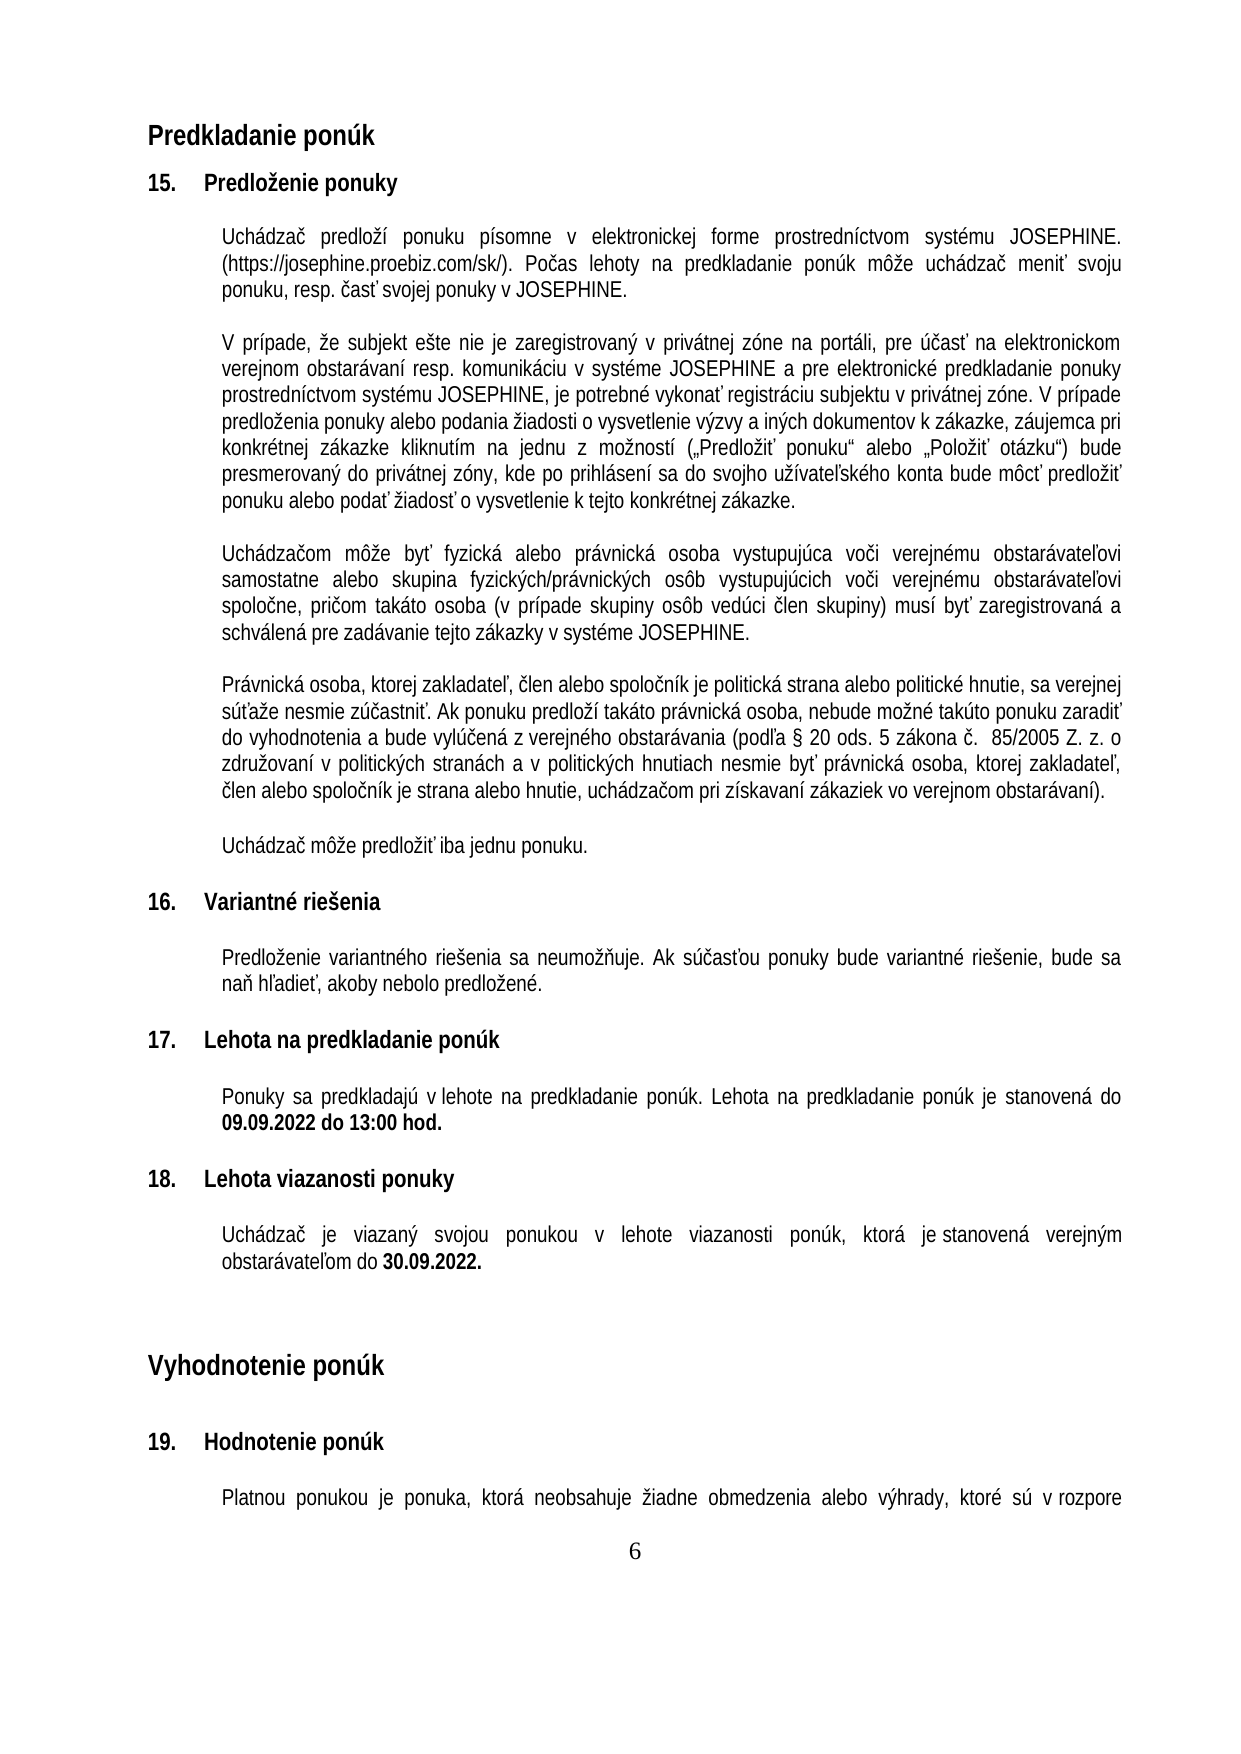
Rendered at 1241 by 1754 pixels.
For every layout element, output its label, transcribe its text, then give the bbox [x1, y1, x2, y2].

subtitle Predloženie variantného riešenia sa neumožňuje. Ak súčasťou ponuky bude variantné riešenie, bude sa naň hľadieť, akoby nebolo predložené. [222, 944, 1122, 997]
subtitle V prípade, že subjekt ešte nie je zaregistrovaný v privátnej zóne na portáli, pre účasť na elektronickom verejnom obstarávaní resp. komunikáciu v systéme JOSEPHINE a pre elektronické predkladanie ponuky prostredníctvom systému JOSEPHINE, je potrebné vykonať registráciu subjektu v privátnej zóne. V prípade predloženia ponuky alebo podania žiadosti o vysvetlenie výzvy a iných dokumentov k zákazke, záujemca pri konkrétnej zákazke kliknutím na jednu z možností („Predložiť ponuku“ alebo „Položiť otázku“) bude presmerovaný do privátnej zóny, kde po prihlásení sa do svojho užívateľského konta bude môcť predložiť ponuku alebo podať žiadosť o vysvetlenie k tejto konkrétnej zákazke. [222, 329, 1122, 513]
subtitle Lehota viazanosti ponuky [148, 1164, 1122, 1193]
subtitle Predloženie ponuky [148, 168, 1122, 197]
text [222, 1484, 1122, 1510]
subtitle Ponuky sa predkladajú v lehote na predkladanie ponúk. Lehota na predkladanie ponúk je stanovená do 09.09.2022 do 13:00 hod. [222, 1083, 1122, 1135]
text Uchádzač je viazaný svojou ponukou v lehote viazanosti ponúk, ktorá je stanovená verejným obstarávateľom do 30.09.2022. [222, 1221, 1122, 1274]
subtitle Lehota na predkladanie ponúk [148, 1025, 1122, 1054]
subtitle Hodnotenie ponúk [148, 1427, 1122, 1455]
subtitle Predkladanie ponúk [148, 118, 1122, 152]
subtitle Uchádzač môže predložiť iba jednu ponuku. [222, 832, 1122, 858]
subtitle Právnická osoba, ktorej zakladateľ, člen alebo spoločník je politická strana alebo politické hnutie, sa verejnej súťaže nesmie zúčastniť. Ak ponuku predloží takáto právnická osoba, nebude možné takúto ponuku zaradiť do vyhodnotenia a bude vylúčená z verejného obstarávania (podľa § 20 ods. 5 zákona č. 85/2005 Z. z. o združovaní v politických stranách a v politických hnutiach nesmie byť právnická osoba, ktorej zakladateľ, člen alebo spoločník je strana alebo hnutie, uchádzačom pri získavaní zákaziek vo verejnom obstarávaní). [222, 671, 1122, 803]
subtitle Uchádzač predloží ponuku písomne v elektronickej forme prostredníctvom systému JOSEPHINE. (https://josephine.proebiz.com/sk/). Počas lehoty na predkladanie ponúk môže uchádzač meniť svoju ponuku, resp. časť svojej ponuky v JOSEPHINE. [222, 223, 1122, 302]
subtitle Variantné riešenia [148, 887, 1122, 915]
subtitle Uchádzačom môže byť fyzická alebo právnická osoba vystupujúca voči verejnému obstarávateľovi samostatne alebo skupina fyzických/právnických osôb vystupujúcich voči verejnému obstarávateľovi spoločne, pričom takáto osoba (v prípade skupiny osôb vedúci člen skupiny) musí byť zaregistrovaná a schválená pre zadávanie tejto zákazky v systéme JOSEPHINE. [222, 539, 1122, 645]
subtitle Vyhodnotenie ponúk [148, 1348, 1122, 1381]
